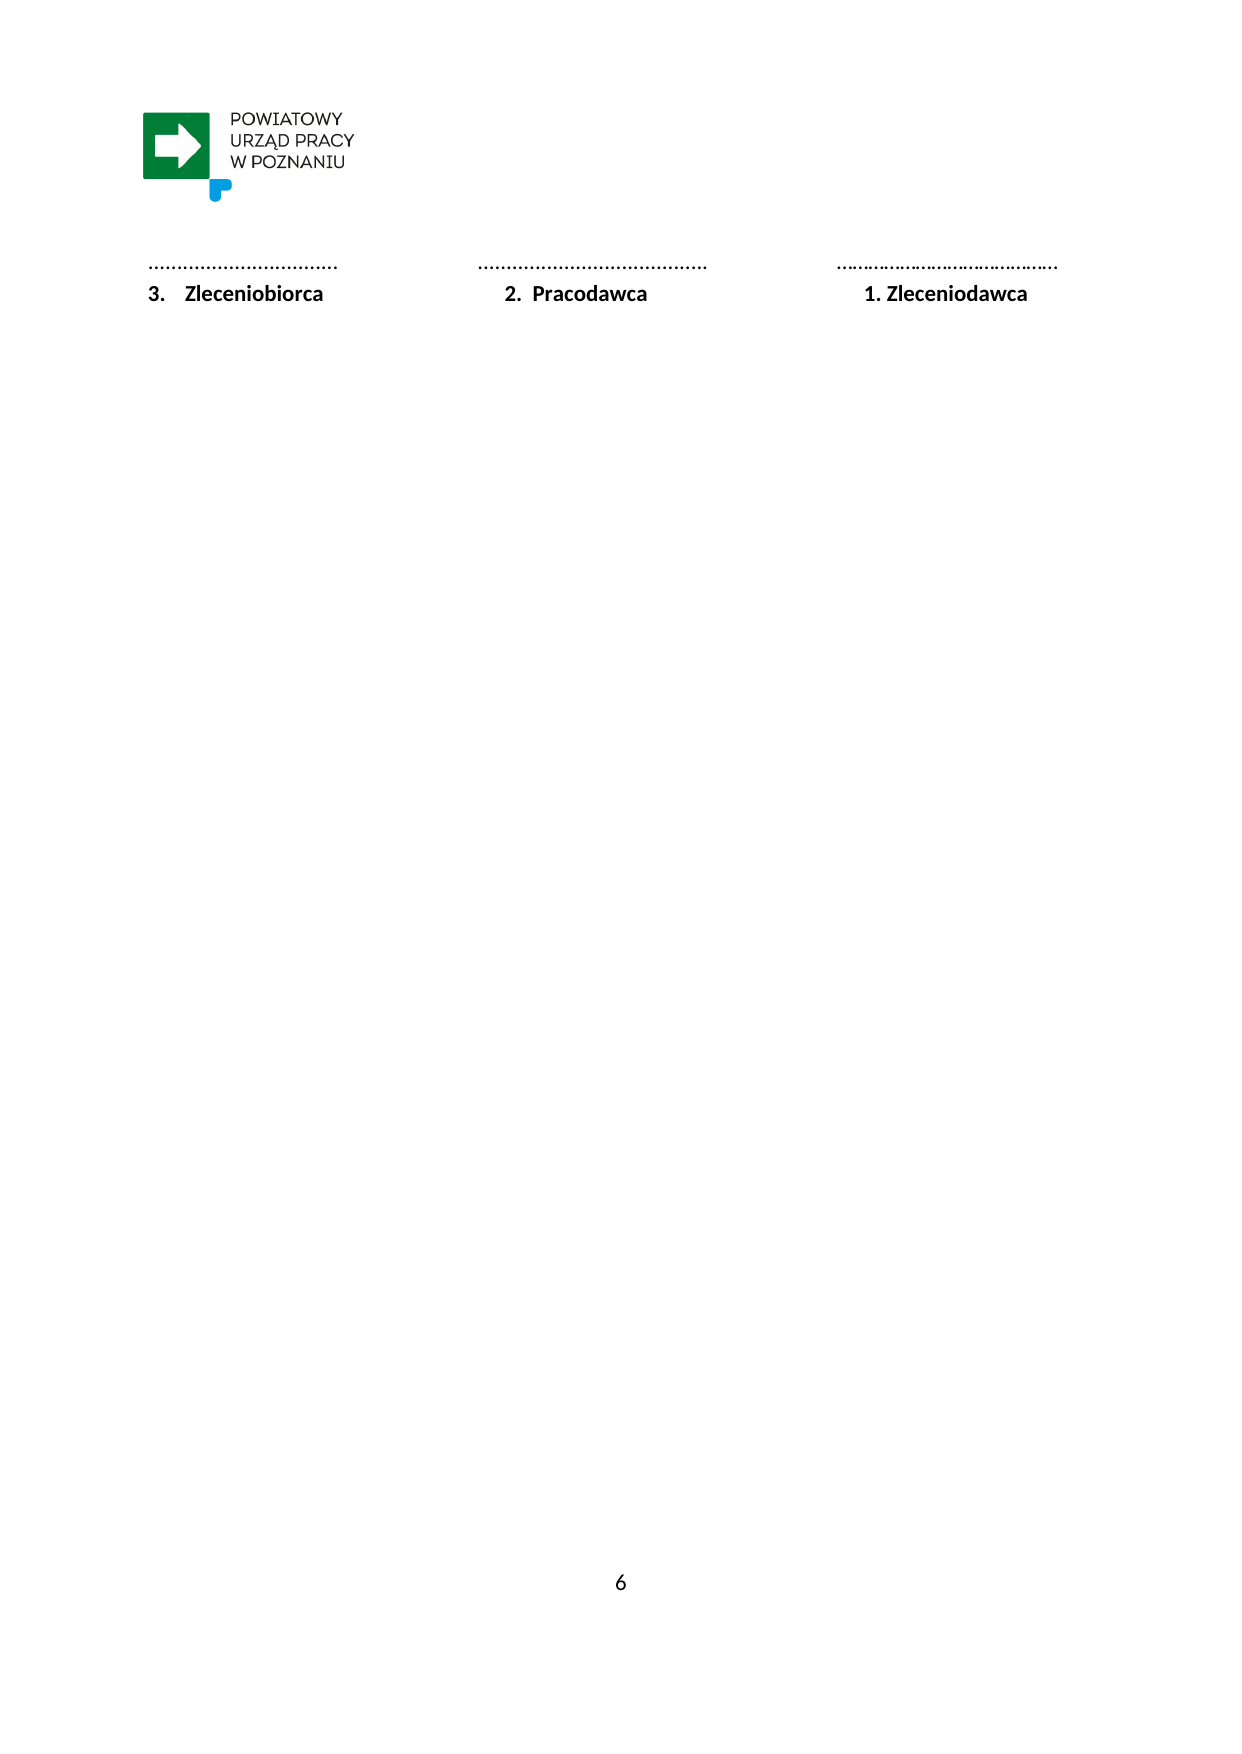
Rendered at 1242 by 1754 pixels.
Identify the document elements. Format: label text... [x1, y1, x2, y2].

picture [121, 91, 372, 210]
list Zleceniobiorca 2. Pracodawca 1. Zleceniodawca [148, 279, 1094, 307]
text ................................. ........................................ …………………………………… [148, 247, 1094, 275]
